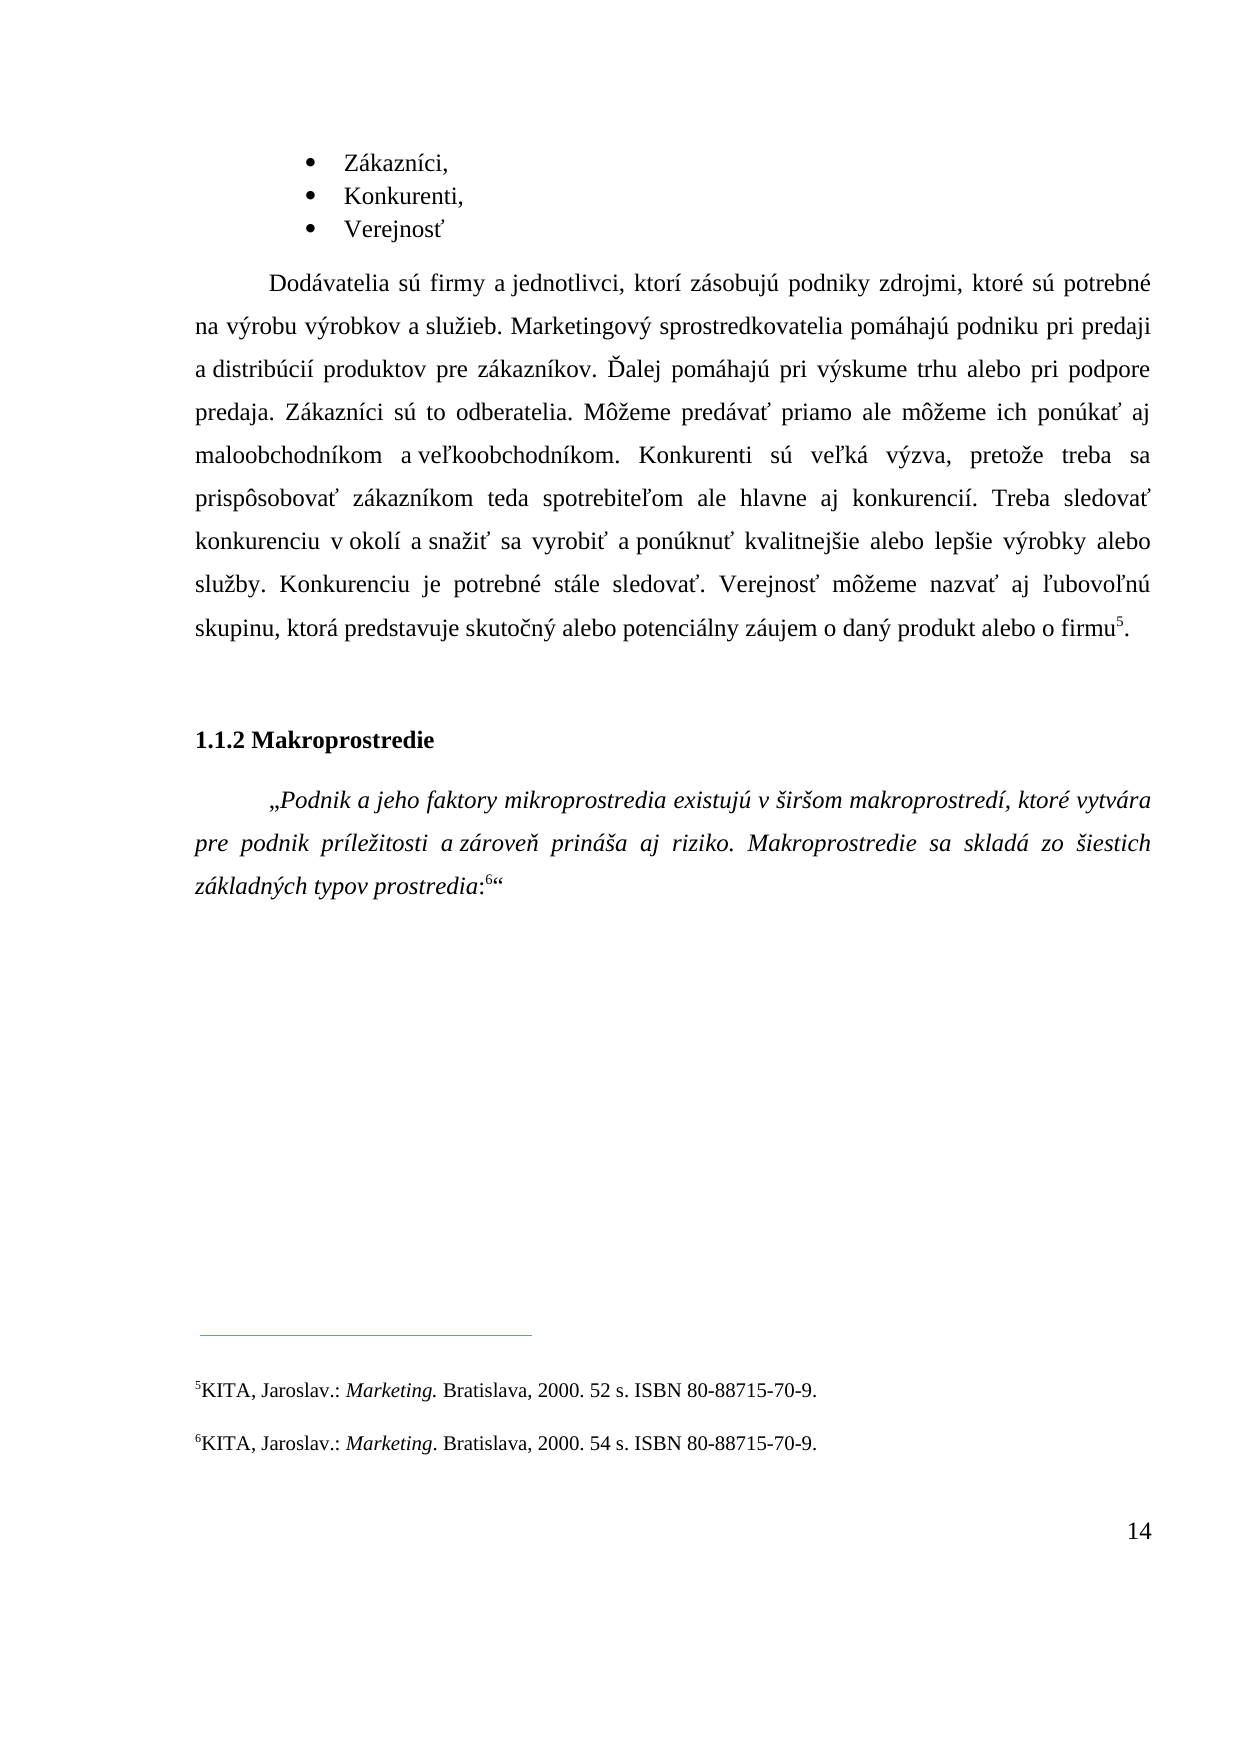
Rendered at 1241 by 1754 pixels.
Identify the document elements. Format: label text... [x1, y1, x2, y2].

text „Podnik a jeho faktory mikroprostredia existujú v širšom makroprostredí, ktoré vytvára pre podnik príležitosti a zároveň prináša aj riziko. Makroprostredie sa skladá zo šiestich základných typov prostredia:6“ [195, 785, 1152, 900]
text 5KITA, Jaroslav.: Marketing. Bratislava, 2000. 52 s. ISBN 80-88715-70-9. [195, 1378, 1152, 1402]
text Dodávatelia sú firmy a jednotlivci, ktorí zásobujú podniky zdrojmi, ktoré sú potrebné na výrobu výrobkov a služieb. Marketingový sprostredkovatelia pomáhajú podniku pri predaji a distribúcií produktov pre zákazníkov. Ďalej pomáhajú pri výskume trhu alebo pri podpore predaja. Zákazníci sú to odberatelia. Môžeme predávať priamo ale môžeme ich ponúkať aj maloobchodníkom a veľkoobchodníkom. Konkurenti sú veľká výzva, pretože treba sa prispôsobovať zákazníkom teda spotrebiteľom ale hlavne aj konkurencií. Treba sledovať konkurenciu v okolí a snažiť sa vyrobiť a ponúknuť kvalitnejšie alebo lepšie výrobky alebo služby. Konkurenciu je potrebné stále sledovať. Verejnosť môžeme nazvať aj ľubovoľnú skupinu, ktorá predstavuje skutočný alebo potenciálny záujem o daný produkt alebo o firmu5. [195, 268, 1152, 641]
text 6KITA, Jaroslav.: Marketing. Bratislava, 2000. 54 s. ISBN 80-88715-70-9. [195, 1431, 1152, 1455]
list Zákazníci, [306, 148, 1152, 176]
list Konkurenti, [306, 181, 1152, 209]
list Verejnosť [306, 214, 1152, 242]
text 1.1.2 Makroprostredie [195, 725, 1152, 754]
